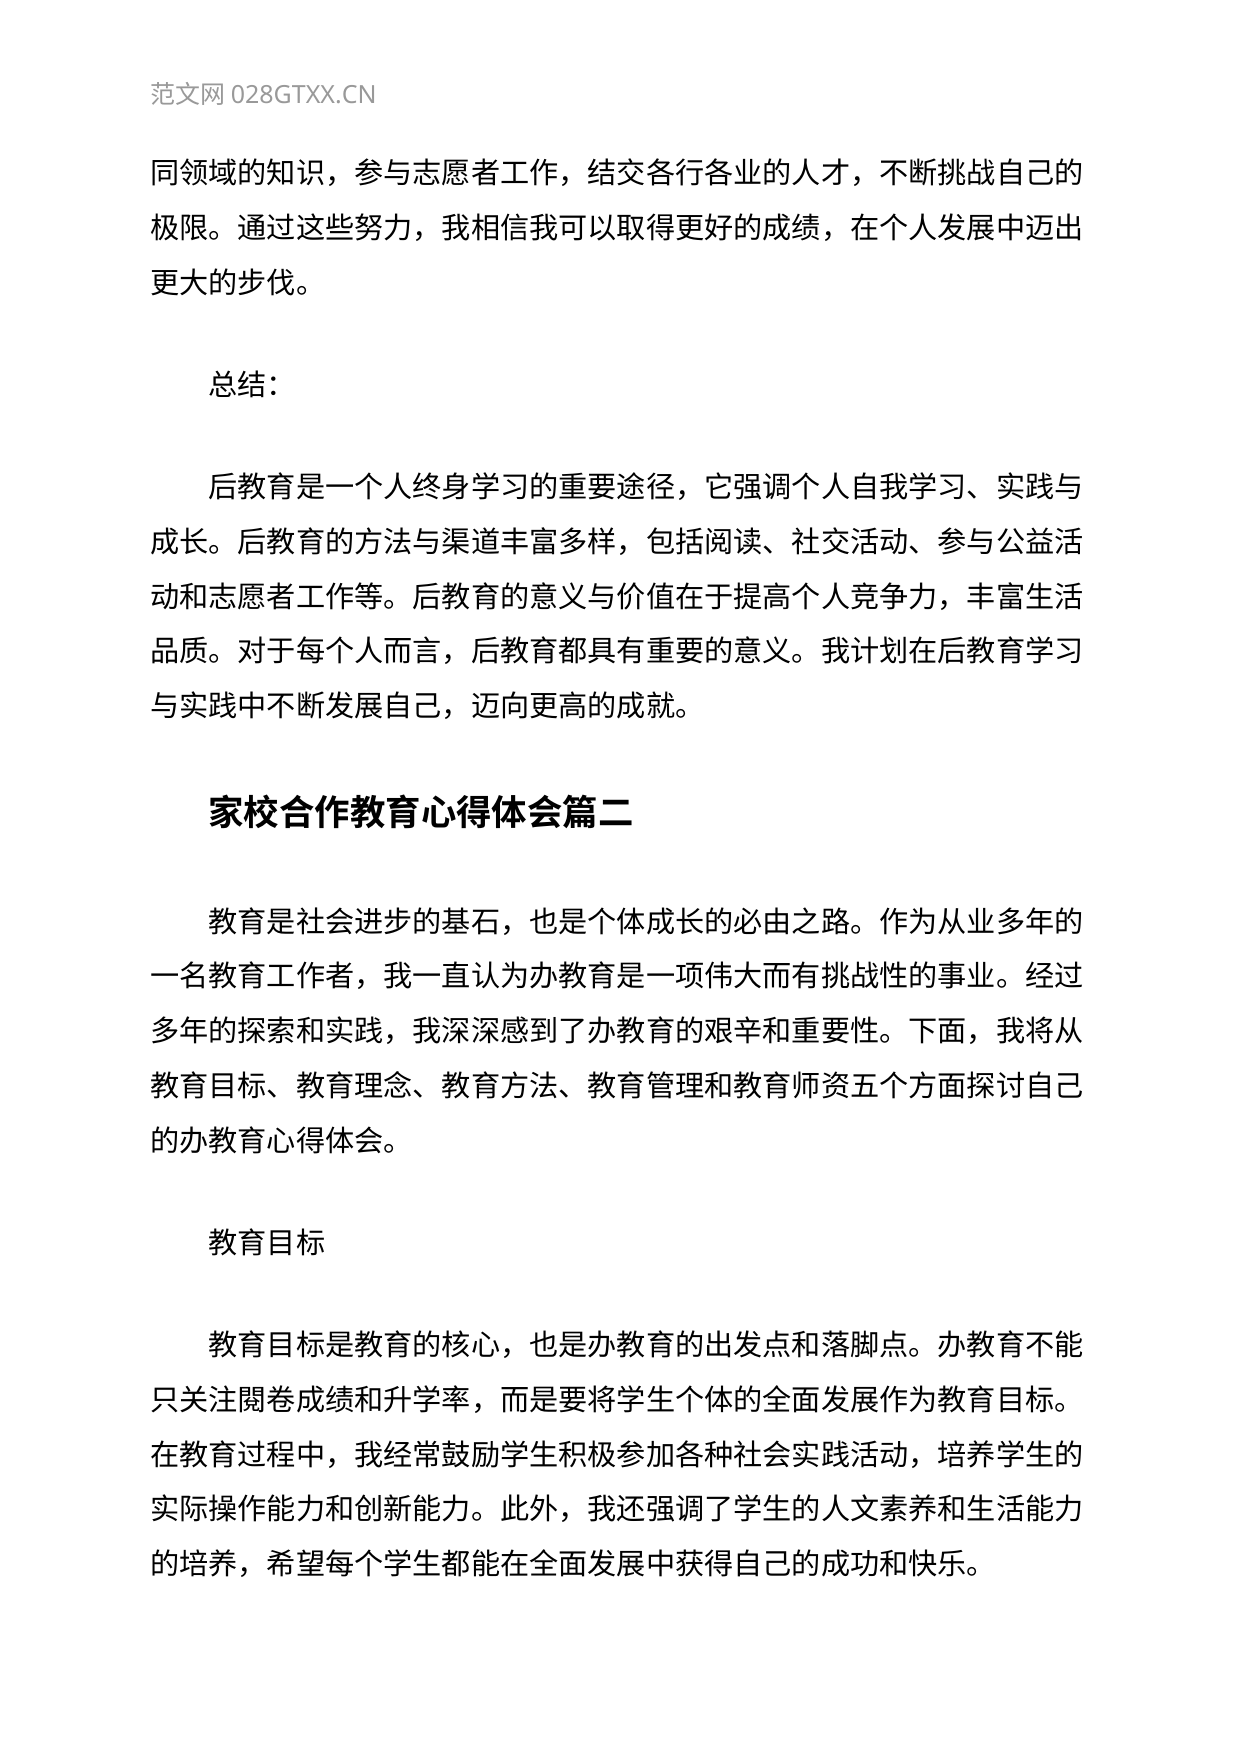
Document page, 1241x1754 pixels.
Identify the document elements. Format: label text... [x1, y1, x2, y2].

text 总结： [150, 362, 1090, 404]
text 后教育是一个人终身学习的重要途径，它强调个人自我学习、实践与成长。后教育的方法与渠道丰富多样，包括阅读、社交活动、参与公益活动和志愿者工作等。后教育的意义与价值在于提高个人竞争力，丰富生活品质。对于每个人而言，后教育都具有重要的意义。我计划在后教育学习与实践中不断发展自己，迈向更高的成就。 [150, 463, 1090, 725]
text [150, 150, 1090, 302]
text 教育目标是教育的核心，也是办教育的出发点和落脚点。办教育不能只关注閱卷成绩和升学率，而是要将学生个体的全面发展作为教育目标。在教育过程中，我经常鼓励学生积极参加各种社会实践活动，培养学生的实际操作能力和创新能力。此外，我还强调了学生的人文素养和生活能力的培养，希望每个学生都能在全面发展中获得自己的成功和快乐。 [150, 1321, 1090, 1583]
text 家校合作教育心得体会篇二 [150, 785, 1090, 836]
text 教育是社会进步的基石，也是个体成长的必由之路。作为从业多年的一名教育工作者，我一直认为办教育是一项伟大而有挑战性的事业。经过多年的探索和实践，我深深感到了办教育的艰辛和重要性。下面，我将从教育目标、教育理念、教育方法、教育管理和教育师资五个方面探讨自己的办教育心得体会。 [150, 898, 1090, 1160]
text 教育目标 [150, 1219, 1090, 1262]
